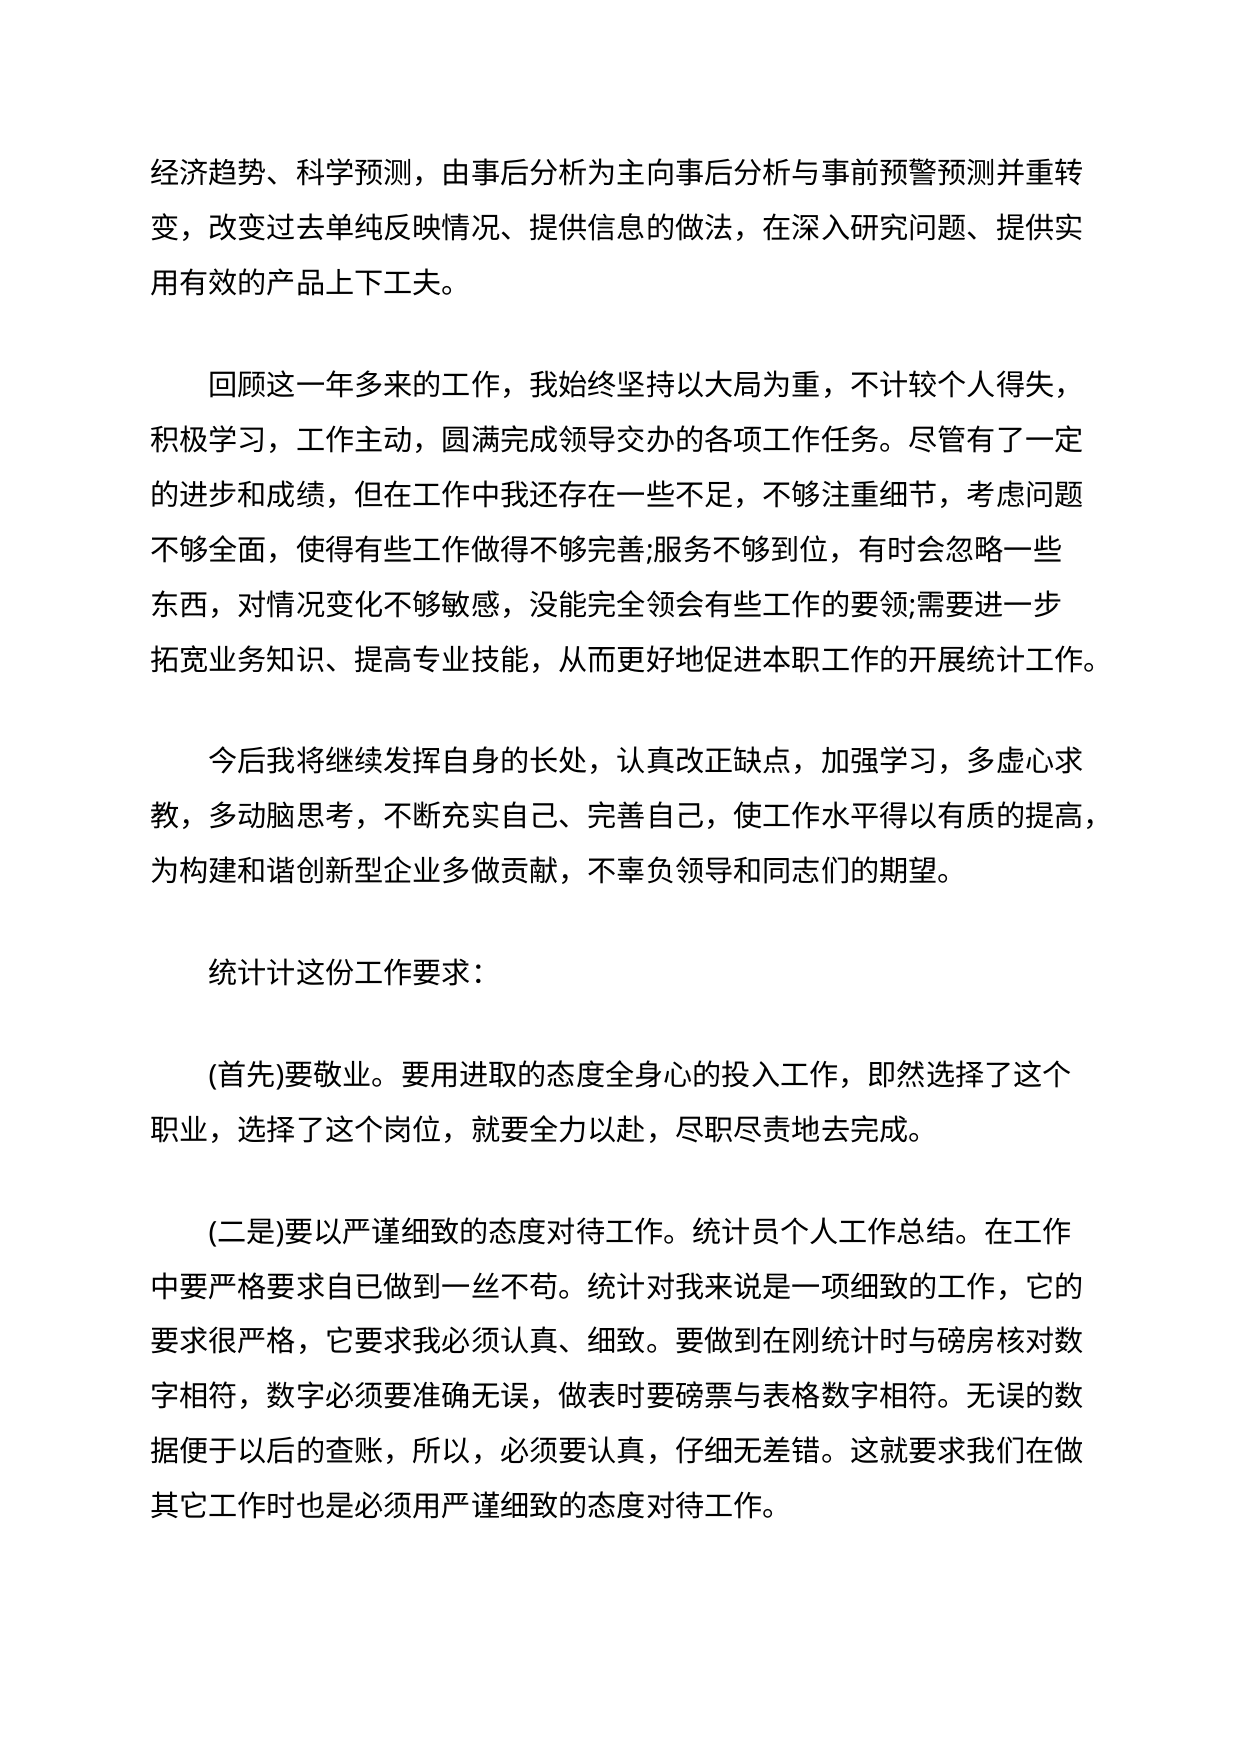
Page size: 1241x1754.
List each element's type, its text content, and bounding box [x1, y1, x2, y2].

text 统计计这份工作要求： [150, 949, 1090, 992]
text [150, 150, 1090, 302]
text 今后我将继续发挥自身的长处，认真改正缺点，加强学习，多虚心求教，多动脑思考，不断充实自己、完善自己，使工作水平得以有质的提高，为构建和谐创新型企业多做贡献，不辜负领导和同志们的期望。 [150, 738, 1090, 890]
text 回顾这一年多来的工作，我始终坚持以大局为重，不计较个人得失，积极学习，工作主动，圆满完成领导交办的各项工作任务。尽管有了一定的进步和成绩，但在工作中我还存在一些不足，不够注重细节，考虑问题不够全面，使得有些工作做得不够完善;服务不够到位，有时会忽略一些东西，对情况变化不够敏感，没能完全领会有些工作的要领;需要进一步拓宽业务知识、提高专业技能，从而更好地促进本职工作的开展统计工作。 [150, 362, 1090, 678]
text (首先)要敬业。要用进取的态度全身心的投入工作，即然选择了这个职业，选择了这个岗位，就要全力以赴，尽职尽责地去完成。 [150, 1051, 1090, 1149]
text (二是)要以严谨细致的态度对待工作。统计员个人工作总结。在工作中要严格要求自已做到一丝不苟。统计对我来说是一项细致的工作，它的要求很严格，它要求我必须认真、细致。要做到在刚统计时与磅房核对数字相符，数字必须要准确无误，做表时要磅票与表格数字相符。无误的数据便于以后的查账，所以，必须要认真，仔细无差错。这就要求我们在做其它工作时也是必须用严谨细致的态度对待工作。 [150, 1208, 1090, 1525]
